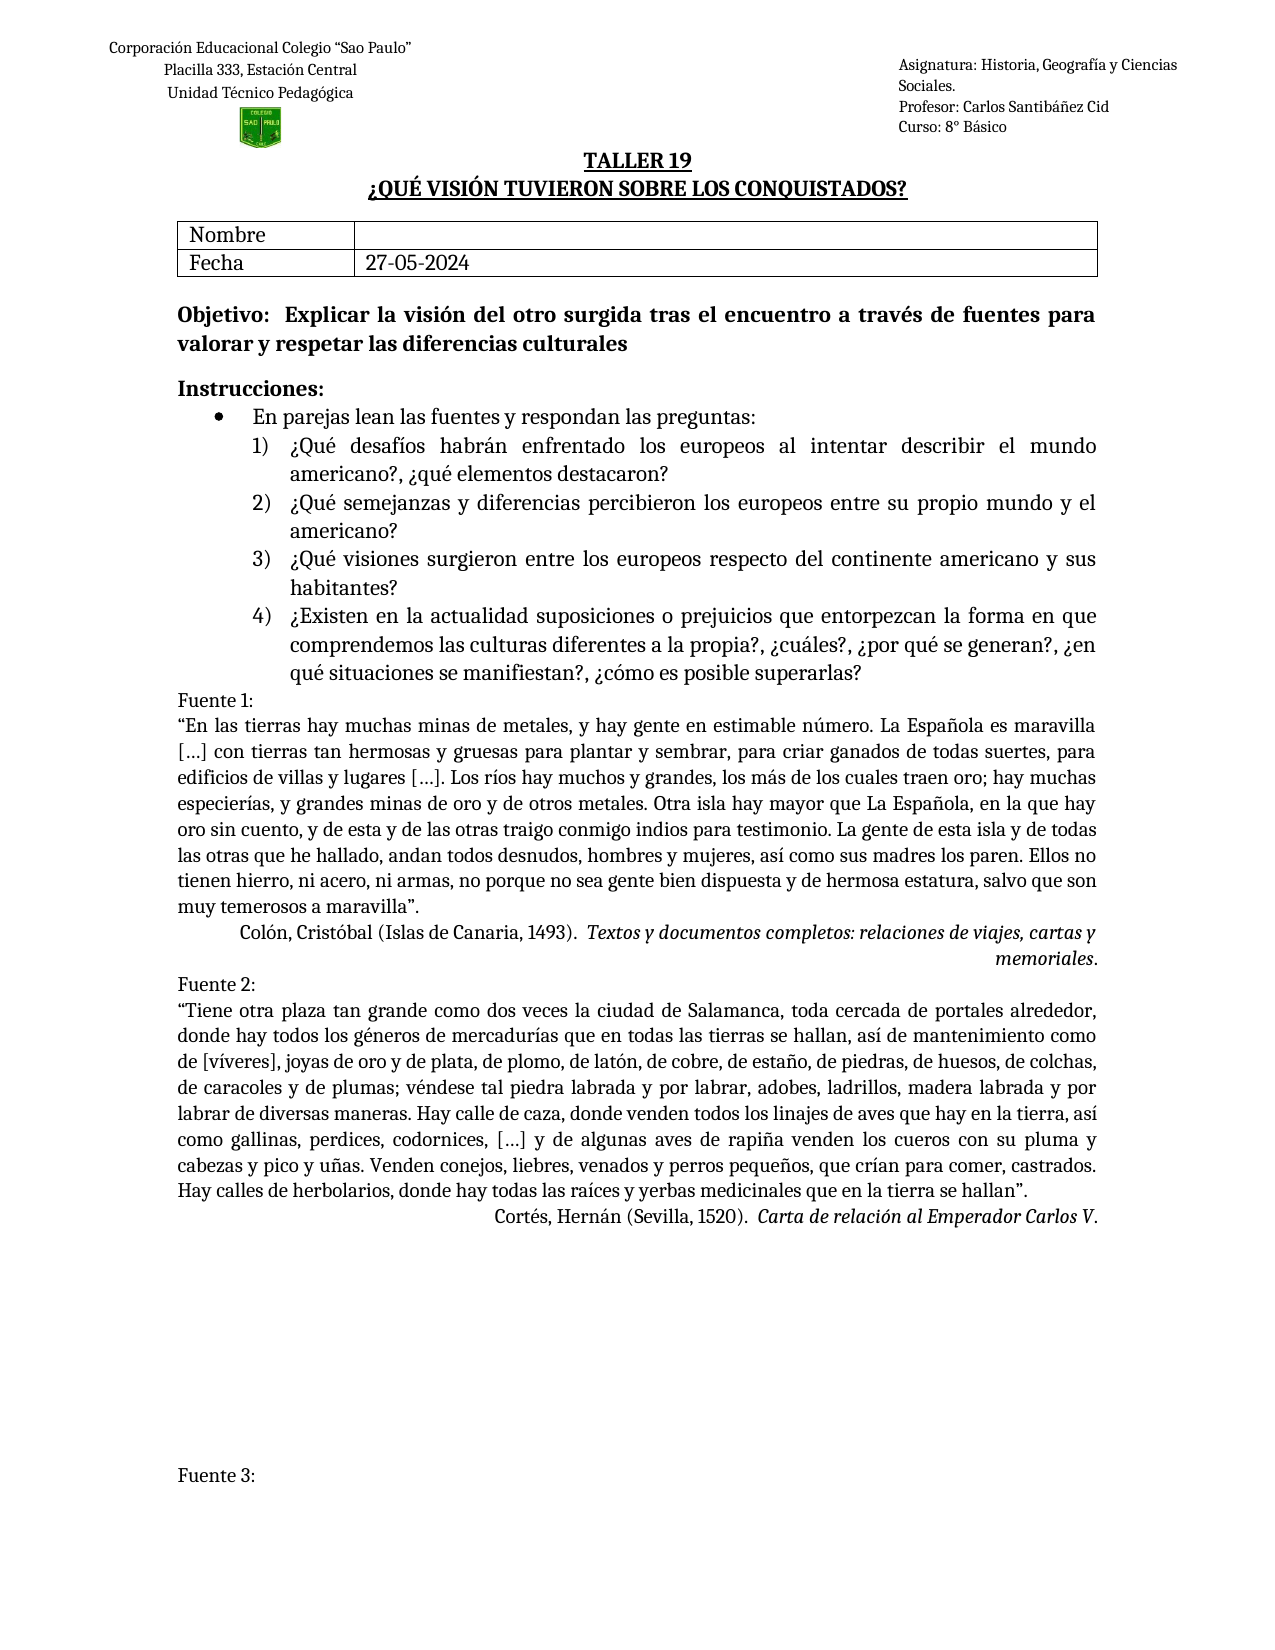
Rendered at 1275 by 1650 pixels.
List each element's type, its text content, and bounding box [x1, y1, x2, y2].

list ¿Existen en la actualidad suposiciones o prejuicios que entorpezcan la forma en que comprendemos las culturas diferentes a la propia?, ¿cuáles?, ¿por qué se generan?, ¿en qué situaciones se manifiestan?, ¿cómo es posible superarlas? [252, 603, 1098, 686]
text Fuente 1: [177, 688, 1098, 712]
list ¿Qué semejanzas y diferencias percibieron los europeos entre su propio mundo y el americano? [252, 489, 1098, 544]
text “Tiene otra plaza tan grande como dos veces la ciudad de Salamanca, toda cercada de portales alrededor, donde hay todos los géneros de mercadurías que en todas las tierras se hallan, así de mantenimiento como de [víveres], joyas de oro y de plata, de plomo, de latón, de cobre, de estaño, de piedras, de huesos, de colchas, de caracoles y de plumas; véndese tal piedra labrada y por labrar, adobes, ladrillos, madera labrada y por labrar de diversas maneras. Hay calle de caza, donde venden todos los linajes de aves que hay en la tierra, así como gallinas, perdices, codornices, […] y de algunas aves de rapiña venden los cueros con su pluma y cabezas y pico y uñas. Venden conejos, liebres, venados y perros pequeños, que crían para comer, castrados. Hay calles de herbolarios, donde hay todas las raíces y yerbas medicinales que en la tierra se hallan”. [177, 998, 1098, 1203]
text Fuente 3: [177, 1463, 1098, 1487]
text Instrucciones: [177, 376, 1098, 402]
list En parejas lean las fuentes y respondan las preguntas: [215, 404, 1098, 430]
text Fuente 2: [177, 972, 1098, 996]
list ¿Qué desafíos habrán enfrentado los europeos al intentar describir el mundo americano?, ¿qué elementos destacaron? [252, 432, 1098, 487]
text “En las tierras hay muchas minas de metales, y hay gente en estimable número. La Española es maravilla […] con tierras tan hermosas y gruesas para plantar y sembrar, para criar ganados de todas suertes, para edificios de villas y lugares […]. Los ríos hay muchos y grandes, los más de los cuales traen oro; hay muchas especierías, y grandes minas de oro y de otros metales. Otra isla hay mayor que La Española, en la que hay oro sin cuento, y de esta y de las otras traigo conmigo indios para testimonio. La gente de esta isla y de todas las otras que he hallado, andan todos desnudos, hombres y mujeres, así como sus madres los paren. Ellos no tienen hierro, ni acero, ni armas, no porque no sea gente bien dispuesta y de hermosa estatura, salvo que son muy temerosos a maravilla”. [177, 714, 1098, 919]
text Objetivo: Explicar la visión del otro surgida tras el encuentro a través de fuentes para valorar y respetar las diferencias culturales [177, 302, 1098, 357]
table_header Nombre [178, 222, 354, 248]
list ¿Qué visiones surgieron entre los europeos respecto del continente americano y sus habitantes? [252, 546, 1098, 601]
table_cell Fecha [178, 250, 354, 276]
table_cell 27-05-2024 [355, 250, 1097, 276]
text Cortés, Hernán (Sevilla, 1520). Carta de relación al Emperador Carlos V. [177, 1205, 1098, 1229]
text Colón, Cristóbal (Islas de Canaria, 1493). Textos y documentos completos: relaciones de viajes, cartas y memoriales. [177, 921, 1098, 971]
picture [239, 107, 282, 148]
text ¿QUÉ VISIÓN TUVIERON SOBRE LOS CONQUISTADOS? [177, 176, 1098, 202]
text TALLER 19 [177, 148, 1098, 174]
table_header [355, 222, 1097, 248]
